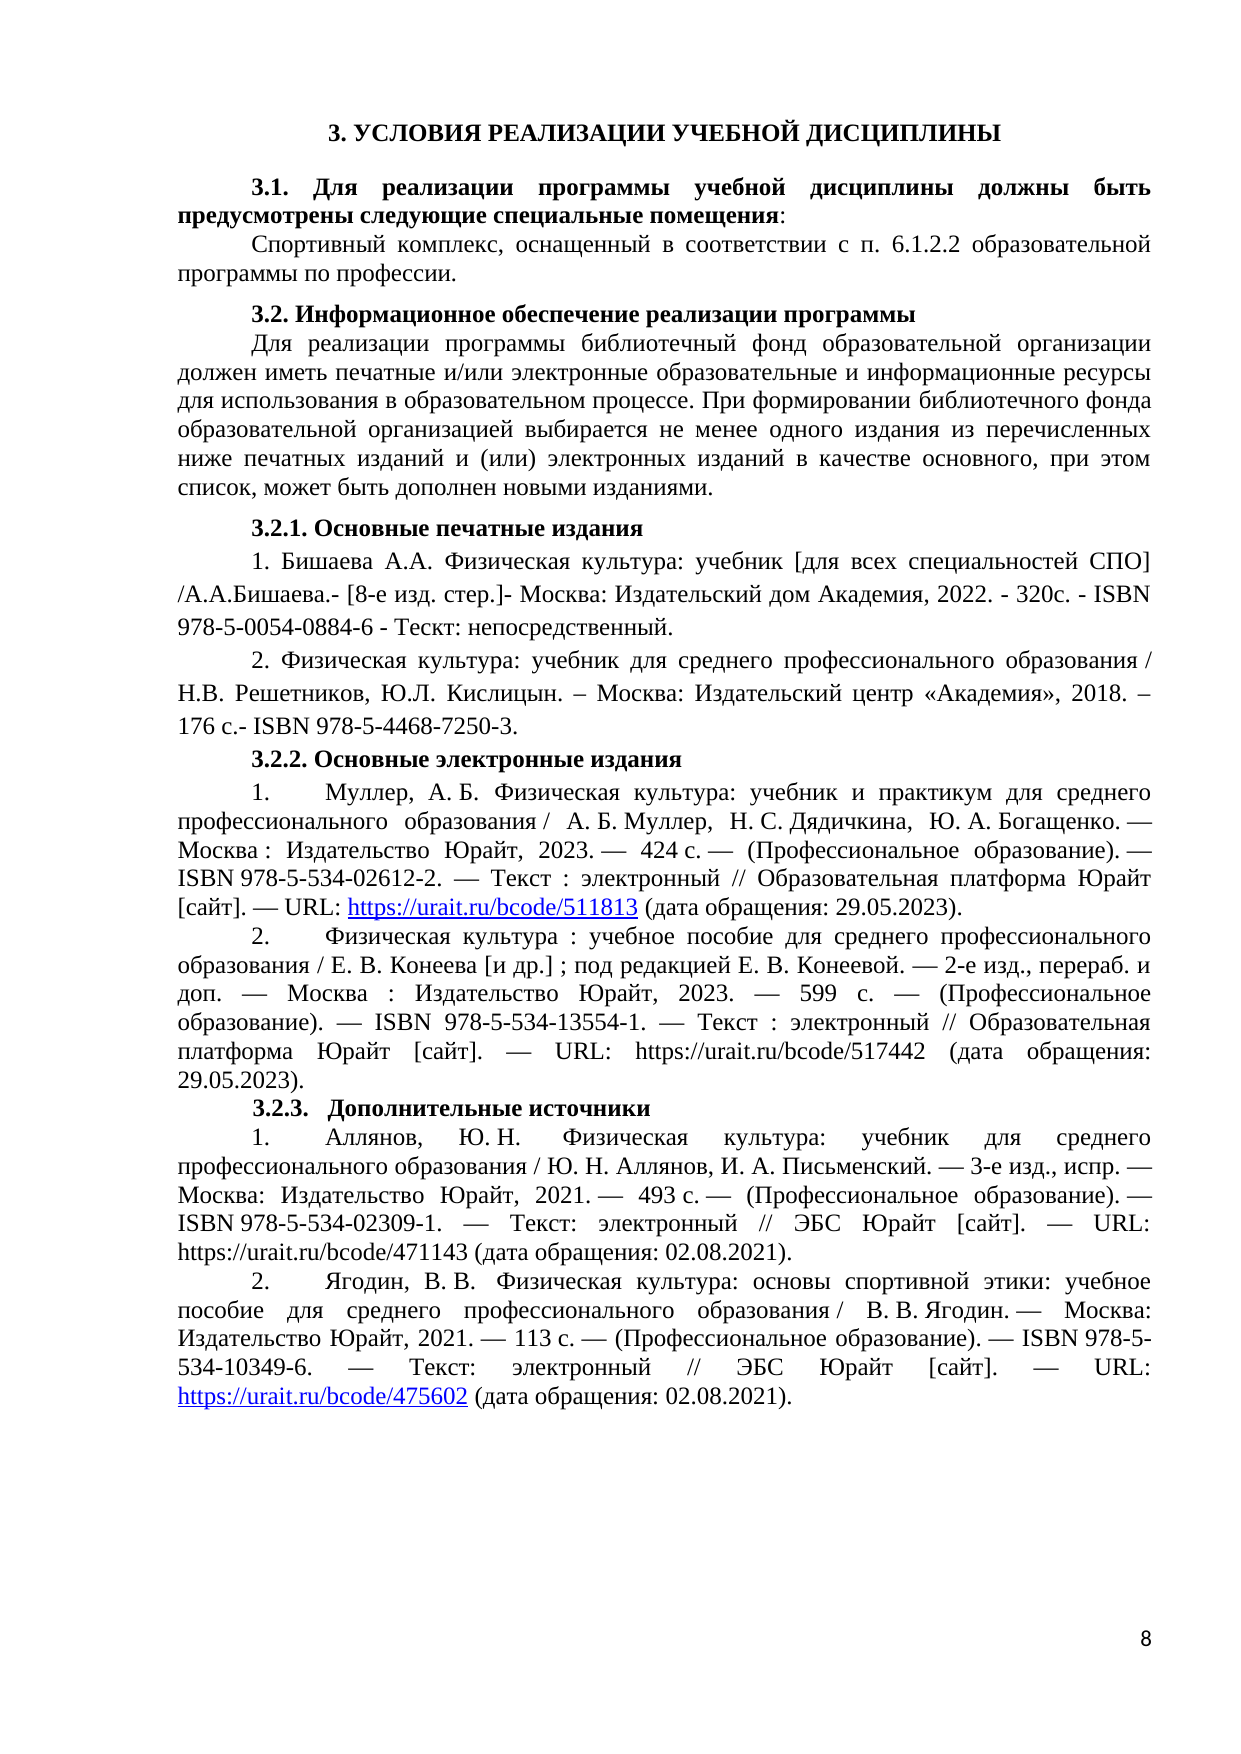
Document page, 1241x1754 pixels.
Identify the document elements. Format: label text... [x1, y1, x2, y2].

text 3.2.2. Основные электронные издания [177, 744, 1152, 773]
list Ягодин, В. В. Физическая культура: основы спортивной этики: учебное пособие для среднего профессионального образования / В. В. Ягодин. — Москва: Издательство Юрайт, 2021. — 113 с. — (Профессиональное образование). — ISBN 978-5-534-10349-6. — Текст: электронный // ЭБС Юрайт [сайт]. — URL: https://urait.ru/bcode/475602 (дата обращения: 02.08.2021). [177, 1266, 1152, 1410]
text Спортивный комплекс, оснащенный в соответствии с п. 6.1.2.2 образовательной программы по профессии. [177, 229, 1152, 287]
list Дополнительные источники [252, 1093, 1152, 1122]
text 2. Физическая культура: учебник для среднего профессионального образования / Н.В. Решетников, Ю.Л. Кислицын. – Москва: Издательский центр «Академия», 2018. – 176 с.- ISBN 978-5-4468-7250-3. [177, 645, 1152, 740]
list Аллянов, Ю. Н. Физическая культура: учебник для среднего профессионального образования / Ю. Н. Аллянов, И. А. Письменский. — 3-е изд., испр. — Москва: Издательство Юрайт, 2021. — 493 с. — (Профессиональное образование). — ISBN 978-5-534-02309-1. — Текст: электронный // ЭБС Юрайт [сайт]. — URL: https://urait.ru/bcode/471143 (дата обращения: 02.08.2021). [177, 1122, 1152, 1266]
text 3.2. Информационное обеспечение реализации программы [177, 299, 1152, 328]
text 3.2.1. Основные печатные издания [177, 513, 1152, 542]
text 3.1. Для реализации программы учебной дисциплины должны быть предусмотрены следующие специальные помещения: [177, 172, 1152, 229]
text Для реализации программы библиотечный фонд образовательной организации должен иметь печатные и/или электронные образовательные и информационные ресурсы для использования в образовательном процессе. При формировании библиотечного фонда образовательной организацией выбирается не менее одного издания из перечисленных ниже печатных изданий и (или) электронных изданий в качестве основного, при этом список, может быть дополнен новыми изданиями. [177, 328, 1152, 501]
text 1. Бишаева А.А. Физическая культура: учебник [для всех специальностей СПО] /А.А.Бишаева.- [8-е изд. стер.]- Москва: Издательский дом Академия, 2022. - 320с. - ISBN 978-5-0054-0884-6 - Тескт: непосредственный. [177, 546, 1152, 641]
text 3. УСЛОВИЯ РЕАЛИЗАЦИИ УЧЕБНОЙ ДИСЦИПЛИНЫ [177, 118, 1152, 147]
list Физическая культура : учебное пособие для среднего профессионального образования / Е. В. Конеева [и др.] ; под редакцией Е. В. Конеевой. — 2-е изд., перераб. и доп. — Москва : Издательство Юрайт, 2023. — 599 с. — (Профессиональное образование). — ISBN 978-5-534-13554-1. — Текст : электронный // Образовательная платформа Юрайт [сайт]. — URL: https://urait.ru/bcode/517442 (дата обращения: 29.05.2023). [177, 921, 1152, 1093]
list Муллер, А. Б. Физическая культура: учебник и практикум для среднего профессионального образования / А. Б. Муллер, Н. С. Дядичкина, Ю. А. Богащенко. — Москва : Издательство Юрайт, 2023. — 424 с. — (Профессиональное образование). — ISBN 978-5-534-02612-2. — Текст : электронный // Образовательная платформа Юрайт [сайт]. — URL: https://urait.ru/bcode/511813 (дата обращения: 29.05.2023). [177, 777, 1152, 921]
